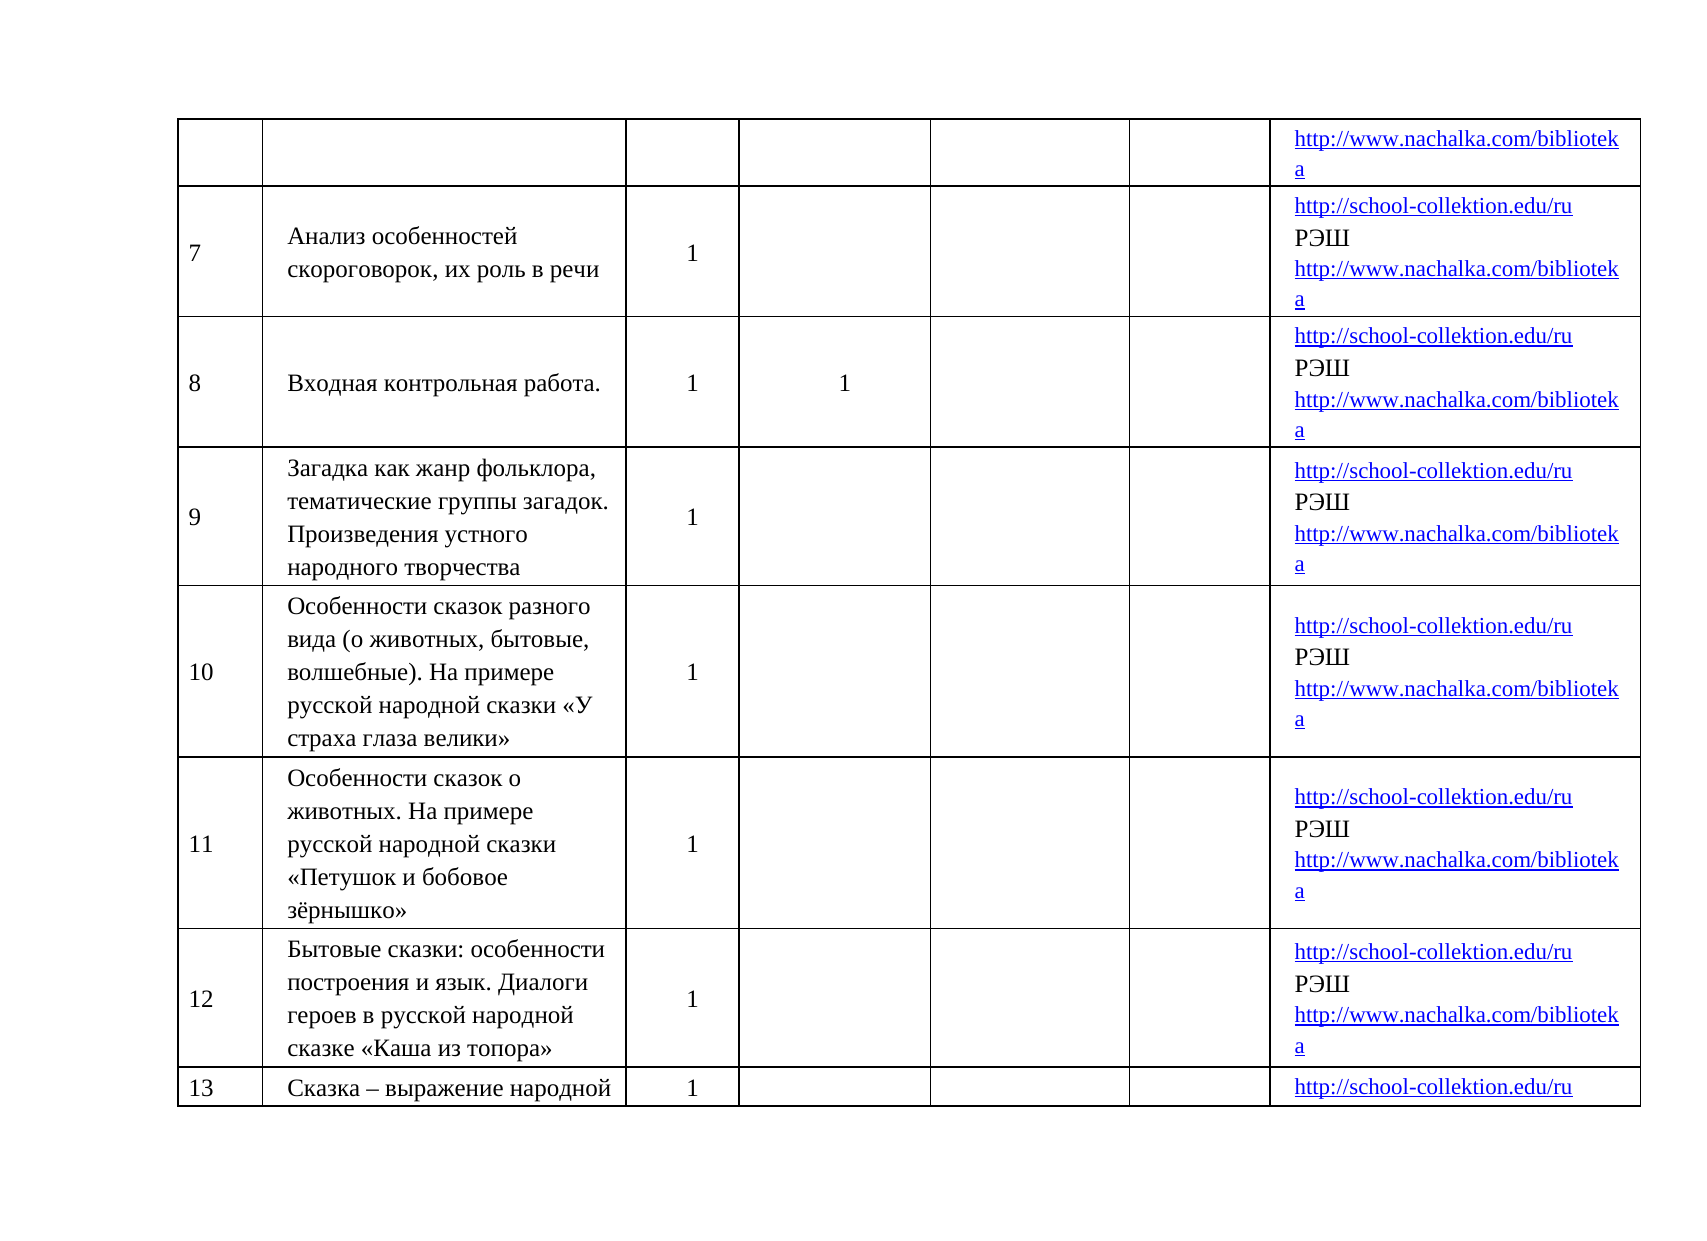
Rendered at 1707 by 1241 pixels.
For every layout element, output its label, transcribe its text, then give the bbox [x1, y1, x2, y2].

table_cell http://school-collektion.edu/ru РЭШ http://www.nachalka.com/biblioteka [1271, 448, 1640, 584]
table_cell [931, 120, 1129, 185]
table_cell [1271, 120, 1640, 185]
table_cell [740, 120, 930, 185]
table_cell [740, 1068, 930, 1105]
table_cell [1130, 187, 1269, 316]
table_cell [263, 120, 625, 185]
table_cell 9 [179, 448, 262, 584]
table_cell 1 [627, 120, 738, 185]
table_cell http://school-collektion.edu/ru РЭШ http://www.nachalka.com/biblioteka [1271, 929, 1640, 1066]
table_cell [740, 758, 930, 927]
table_cell Бытовые сказки: особенности построения и язык. Диалоги героев в русской народной сказке «Каша из топора» [263, 929, 625, 1066]
table_cell http://school-collektion.edu/ru РЭШ http://www.nachalka.com/biblioteka [1271, 758, 1640, 927]
table_cell [1130, 317, 1269, 446]
table_cell [740, 187, 930, 316]
table_cell 10 [179, 586, 262, 756]
table_cell [1130, 120, 1269, 185]
table_cell 1 [627, 758, 738, 927]
table_cell Загадка как жанр фольклора, тематические группы загадок. Произведения устного народного творчества [263, 448, 625, 584]
table_cell Анализ особенностей скороговорок, их роль в речи [263, 187, 625, 316]
table_cell [931, 187, 1129, 316]
table_cell [1130, 929, 1269, 1066]
table_cell [740, 448, 930, 584]
table_cell [931, 929, 1129, 1066]
table_cell [931, 1068, 1129, 1105]
table_cell 1 [627, 187, 738, 316]
table_cell [1130, 586, 1269, 756]
table_cell [740, 929, 930, 1066]
table_cell 12 [179, 929, 262, 1066]
table_cell 8 [179, 317, 262, 446]
table_cell Особенности сказок разного вида (о животных, бытовые, волшебные). На примере русской народной сказки «У страха глаза велики» [263, 586, 625, 756]
table_cell http://school-collektion.edu/ru РЭШ http://www.nachalka.com/biblioteka [1271, 317, 1640, 446]
table_cell [931, 317, 1129, 446]
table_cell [1271, 1068, 1640, 1105]
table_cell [1271, 187, 1640, 316]
table_cell [931, 586, 1129, 756]
table_cell [1130, 1068, 1269, 1105]
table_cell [263, 1068, 625, 1105]
table_cell http://school-collektion.edu/ru РЭШ http://www.nachalka.com/biblioteka [1271, 586, 1640, 756]
table_cell 1 [627, 1068, 738, 1105]
table_cell 13 [179, 1068, 262, 1105]
table_cell 1 [740, 317, 930, 446]
table_cell [931, 448, 1129, 584]
table_cell [1130, 758, 1269, 927]
table_cell 7 [179, 187, 262, 316]
table_cell [740, 586, 930, 756]
table_cell 1 [627, 929, 738, 1066]
table_cell 6 [179, 120, 262, 185]
table_cell 1 [627, 448, 738, 584]
table_cell 11 [179, 758, 262, 927]
table_cell 1 [627, 586, 738, 756]
table_cell Входная контрольная работа. [263, 317, 625, 446]
table_cell [931, 758, 1129, 927]
table_cell [1130, 448, 1269, 584]
table_cell Особенности сказок о животных. На примере русской народной сказки «Петушок и бобовое зёрнышко» [263, 758, 625, 927]
table_cell 1 [627, 317, 738, 446]
